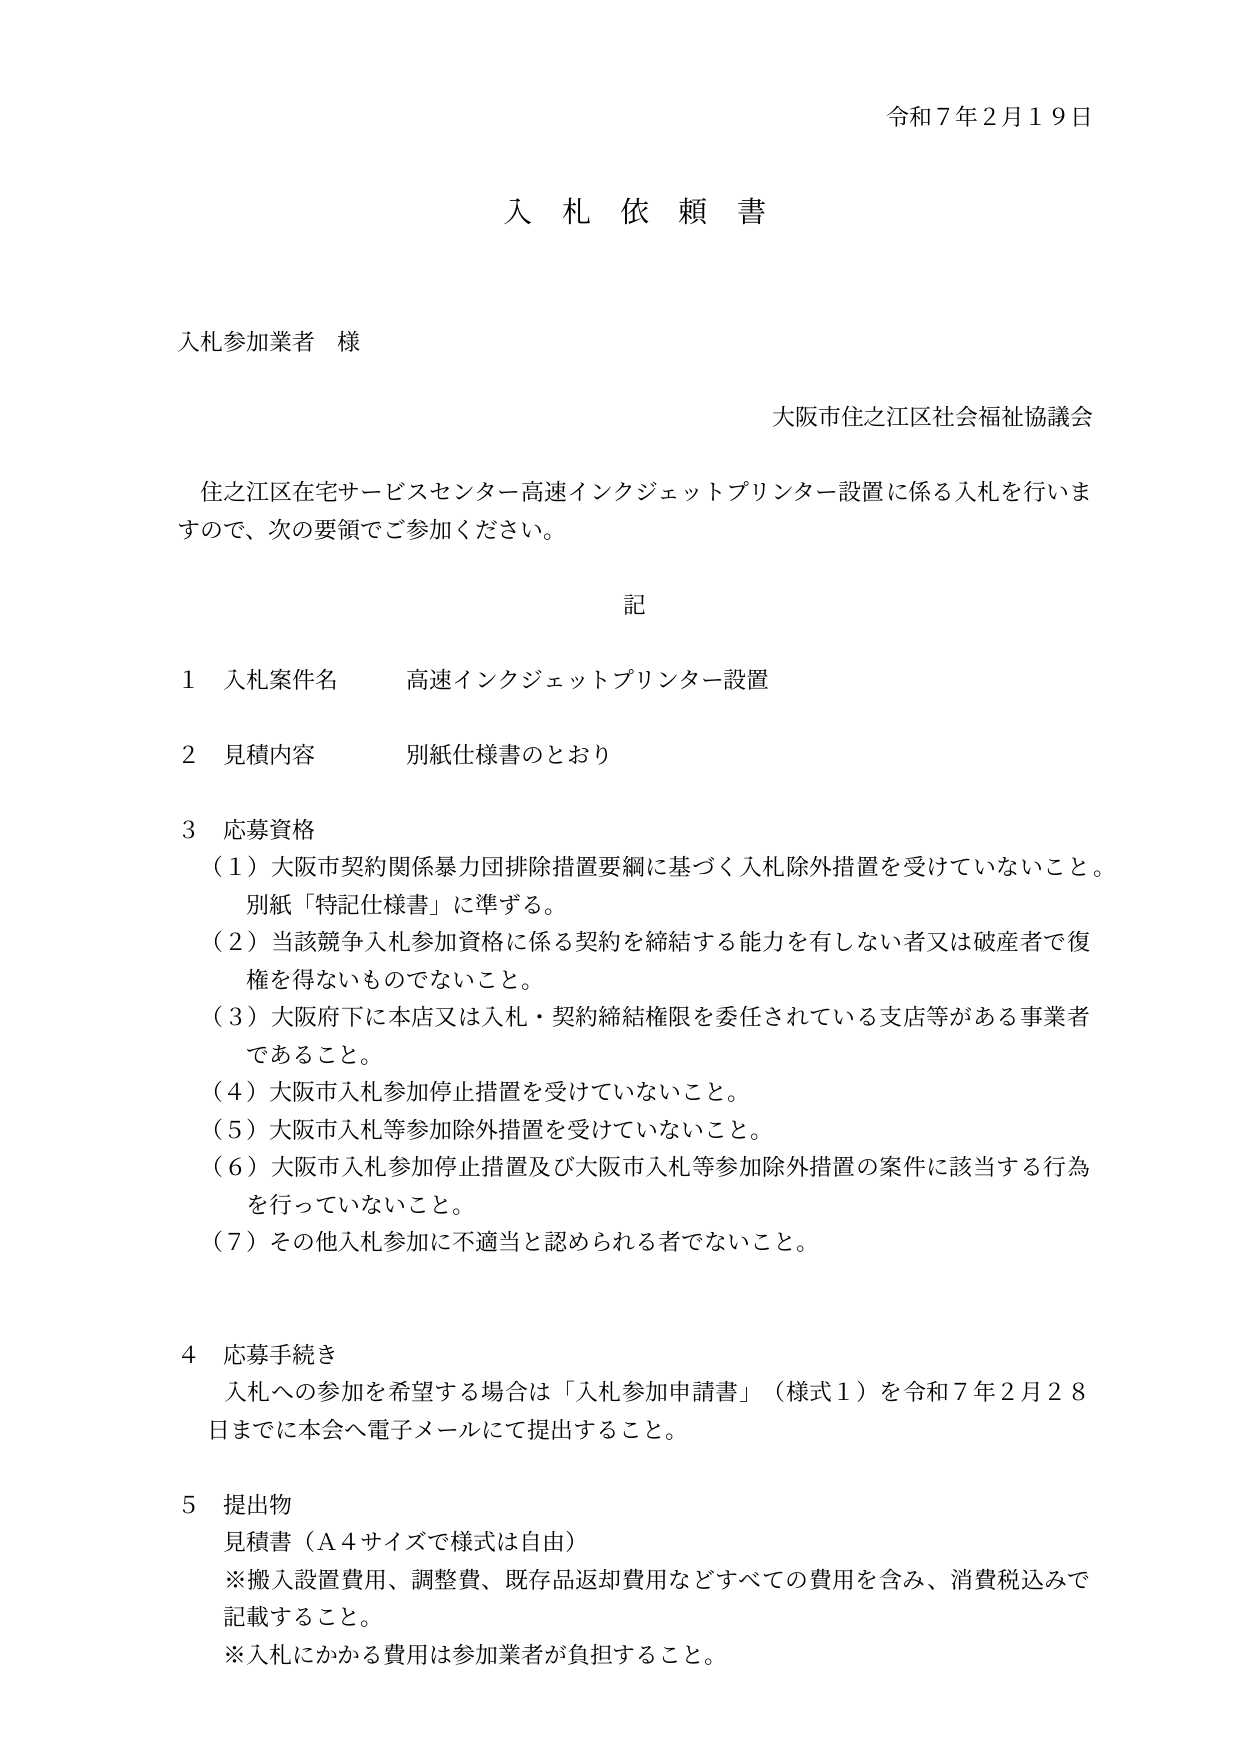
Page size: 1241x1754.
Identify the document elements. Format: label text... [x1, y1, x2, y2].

text 入札参加業者 様 [177, 322, 1093, 359]
text 入 札 依 頼 書 [177, 172, 1093, 247]
text ※入札にかかる費用は参加業者が負担すること。 [177, 1634, 1093, 1672]
text ５ 提出物 [177, 1484, 1093, 1522]
text （５）大阪市入札等参加除外措置を受けていないこと。 [177, 1109, 1093, 1147]
text ４ 応募手続き [177, 1334, 1093, 1372]
text （２）当該競争入札参加資格に係る契約を締結する能力を有しない者又は破産者で復権を得ないものでないこと。 [177, 922, 1093, 997]
text １ 入札案件名 高速インクジェットプリンター設置 [177, 659, 1093, 697]
text 住之江区在宅サービスセンター高速インクジェットプリンター設置に係る入札を行いますので、次の要領でご参加ください。 [177, 472, 1093, 547]
text （６）大阪市入札参加停止措置及び大阪市入札等参加除外措置の案件に該当する行為を行っていないこと。 [177, 1147, 1093, 1222]
text 見積書（Ａ４サイズで様式は自由） [177, 1522, 1093, 1559]
text ※搬入設置費用、調整費、既存品返却費用などすべての費用を含み、消費税込みで記載すること。 [177, 1559, 1093, 1634]
text （３）大阪府下に本店又は入札・契約締結権限を委任されている支店等がある事業者であること。 [177, 997, 1093, 1072]
text （７）その他入札参加に不適当と認められる者でないこと。 [177, 1222, 1093, 1259]
text （１）大阪市契約関係暴力団排除措置要綱に基づく入札除外措置を受けていないこと。別紙「特記仕様書」に準ずる。 [177, 847, 1093, 922]
subtitle 記 [177, 584, 1093, 622]
text ２ 見積内容 別紙仕様書のとおり [177, 734, 1093, 772]
text 令和７年２月１９日 [177, 97, 1093, 134]
text 大阪市住之江区社会福祉協議会 [177, 397, 1093, 434]
text 入札への参加を希望する場合は「入札参加申請書」（様式１）を令和７年２月２８日までに本会へ電子メールにて提出すること。 [177, 1372, 1093, 1447]
text ３ 応募資格 [177, 809, 1093, 847]
text （４）大阪市入札参加停止措置を受けていないこと。 [177, 1072, 1093, 1109]
